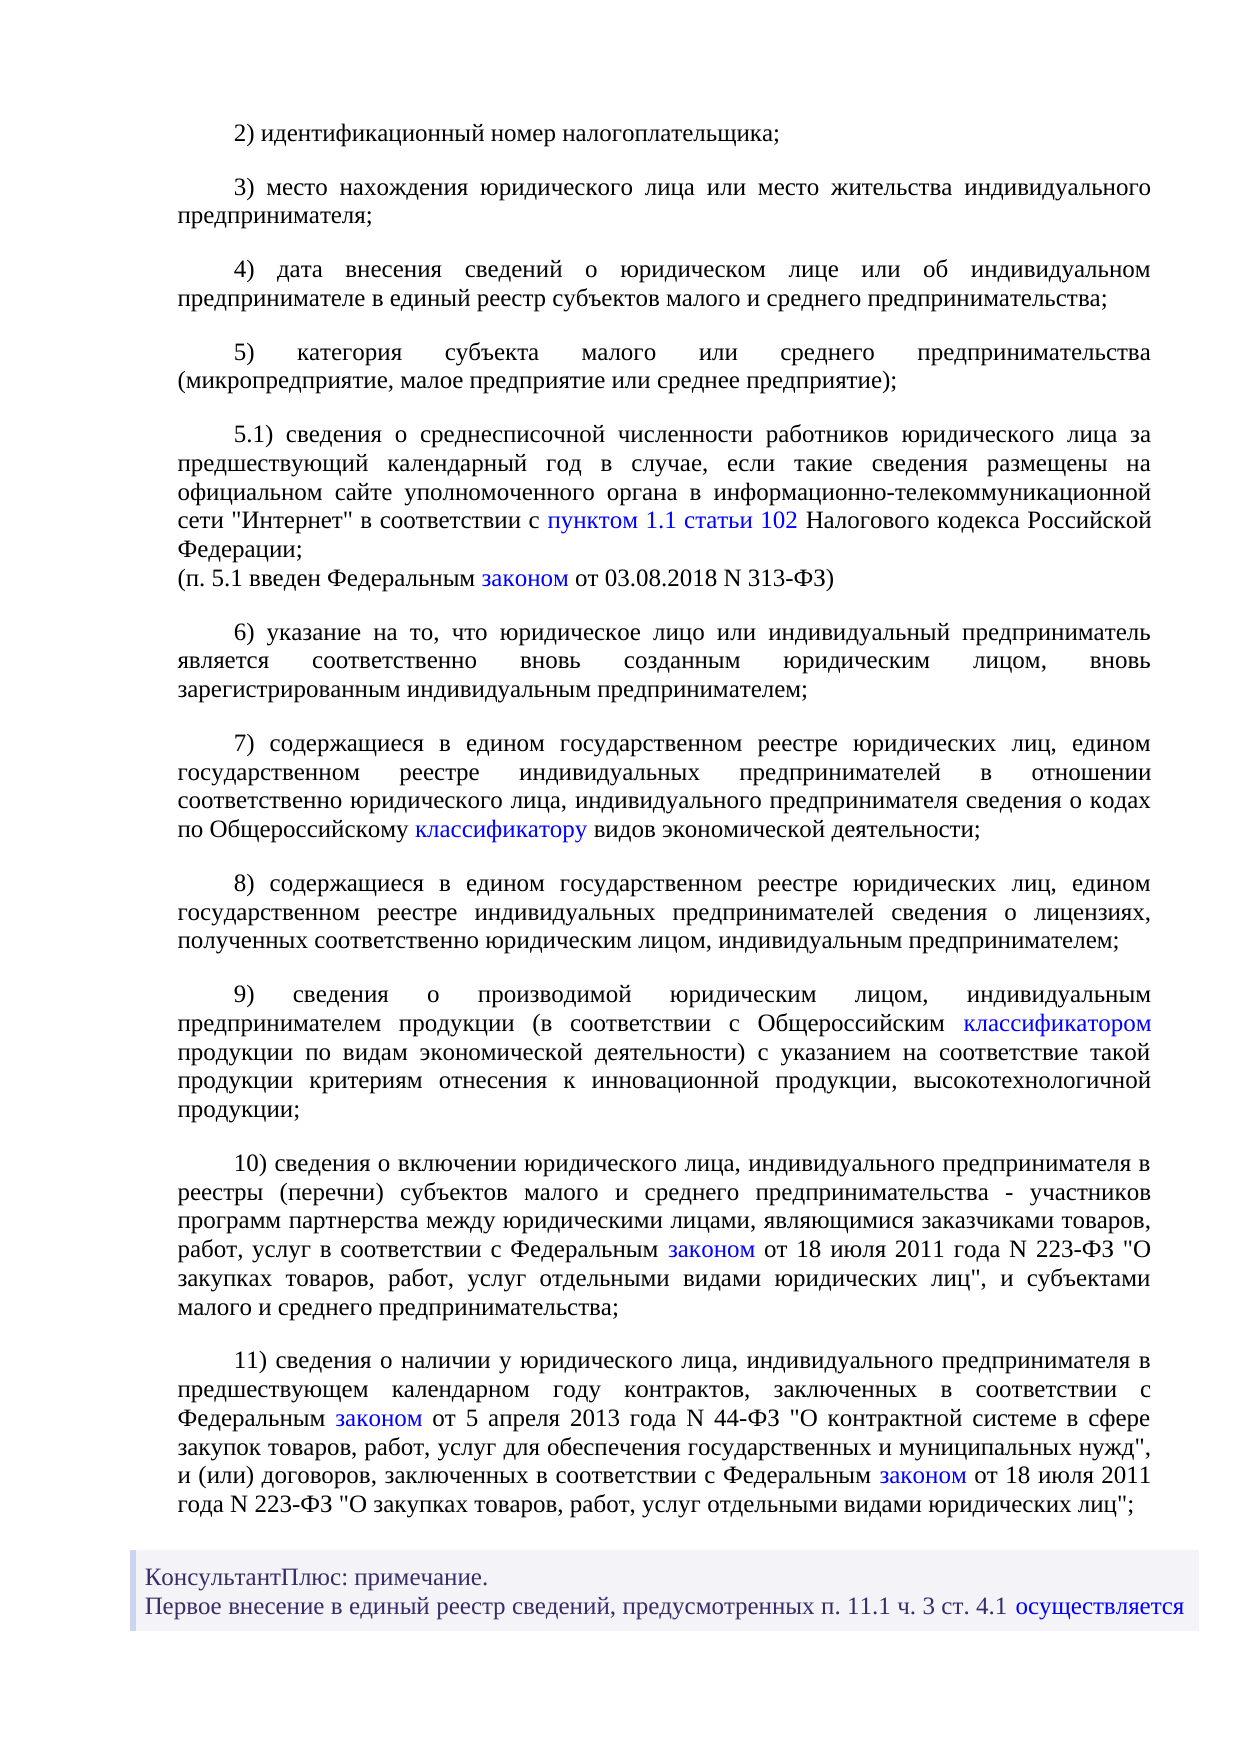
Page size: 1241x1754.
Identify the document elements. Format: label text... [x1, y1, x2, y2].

text 4) дата внесения сведений о юридическом лице или об индивидуальном предпринимателе в единый реестр субъектов малого и среднего предпринимательства; [177, 254, 1152, 312]
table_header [136, 1550, 1193, 1631]
text 8) содержащиеся в едином государственном реестре юридических лиц, едином государственном реестре индивидуальных предпринимателей сведения о лицензиях, полученных соответственно юридическим лицом, индивидуальным предпринимателем; [177, 868, 1152, 954]
text 11) сведения о наличии у юридического лица, индивидуального предпринимателя в предшествующем календарном году контрактов, заключенных в соответствии с Федеральным законом от 5 апреля 2013 года N 44-ФЗ "О контрактной системе в сфере закупок товаров, работ, услуг для обеспечения государственных и муниципальных нужд", и (или) договоров, заключенных в соответствии с Федеральным законом от 18 июля 2011 года N 223-ФЗ "О закупках товаров, работ, услуг отдельными видами юридических лиц"; [177, 1346, 1152, 1518]
text 5) категория субъекта малого или среднего предпринимательства (микропредприятие, малое предприятие или среднее предприятие); [177, 337, 1152, 394]
text (п. 5.1 введен Федеральным законом от 03.08.2018 N 313-ФЗ) [177, 563, 1152, 592]
text 9) сведения о производимой юридическим лицом, индивидуальным предпринимателем продукции (в соответствии с Общероссийским классификатором продукции по видам экономической деятельности) с указанием на соответствие такой продукции критериям отнесения к инновационной продукции, высокотехнологичной продукции; [177, 979, 1152, 1123]
text 5.1) сведения о среднесписочной численности работников юридического лица за предшествующий календарный год в случае, если такие сведения размещены на официальном сайте уполномоченного органа в информационно-телекоммуникационной сети "Интернет" в соответствии с пунктом 1.1 статьи 102 Налогового кодекса Российской Федерации; [177, 419, 1152, 563]
text 6) указание на то, что юридическое лицо или индивидуальный предприниматель является соответственно вновь созданным юридическим лицом, вновь зарегистрированным индивидуальным предпринимателем; [177, 617, 1152, 703]
text 7) содержащиеся в едином государственном реестре юридических лиц, едином государственном реестре индивидуальных предпринимателей в отношении соответственно юридического лица, индивидуального предпринимателя сведения о кодах по Общероссийскому классификатору видов экономической деятельности; [177, 728, 1152, 843]
text 2) идентификационный номер налогоплательщика; [177, 118, 1152, 147]
text 3) место нахождения юридического лица или место жительства индивидуального предпринимателя; [177, 172, 1152, 229]
text 10) сведения о включении юридического лица, индивидуального предпринимателя в реестры (перечни) субъектов малого и среднего предпринимательства - участников программ партнерства между юридическими лицами, являющимися заказчиками товаров, работ, услуг в соответствии с Федеральным законом от 18 июля 2011 года N 223-ФЗ "О закупках товаров, работ, услуг отдельными видами юридических лиц", и субъектами малого и среднего предпринимательства; [177, 1148, 1152, 1321]
